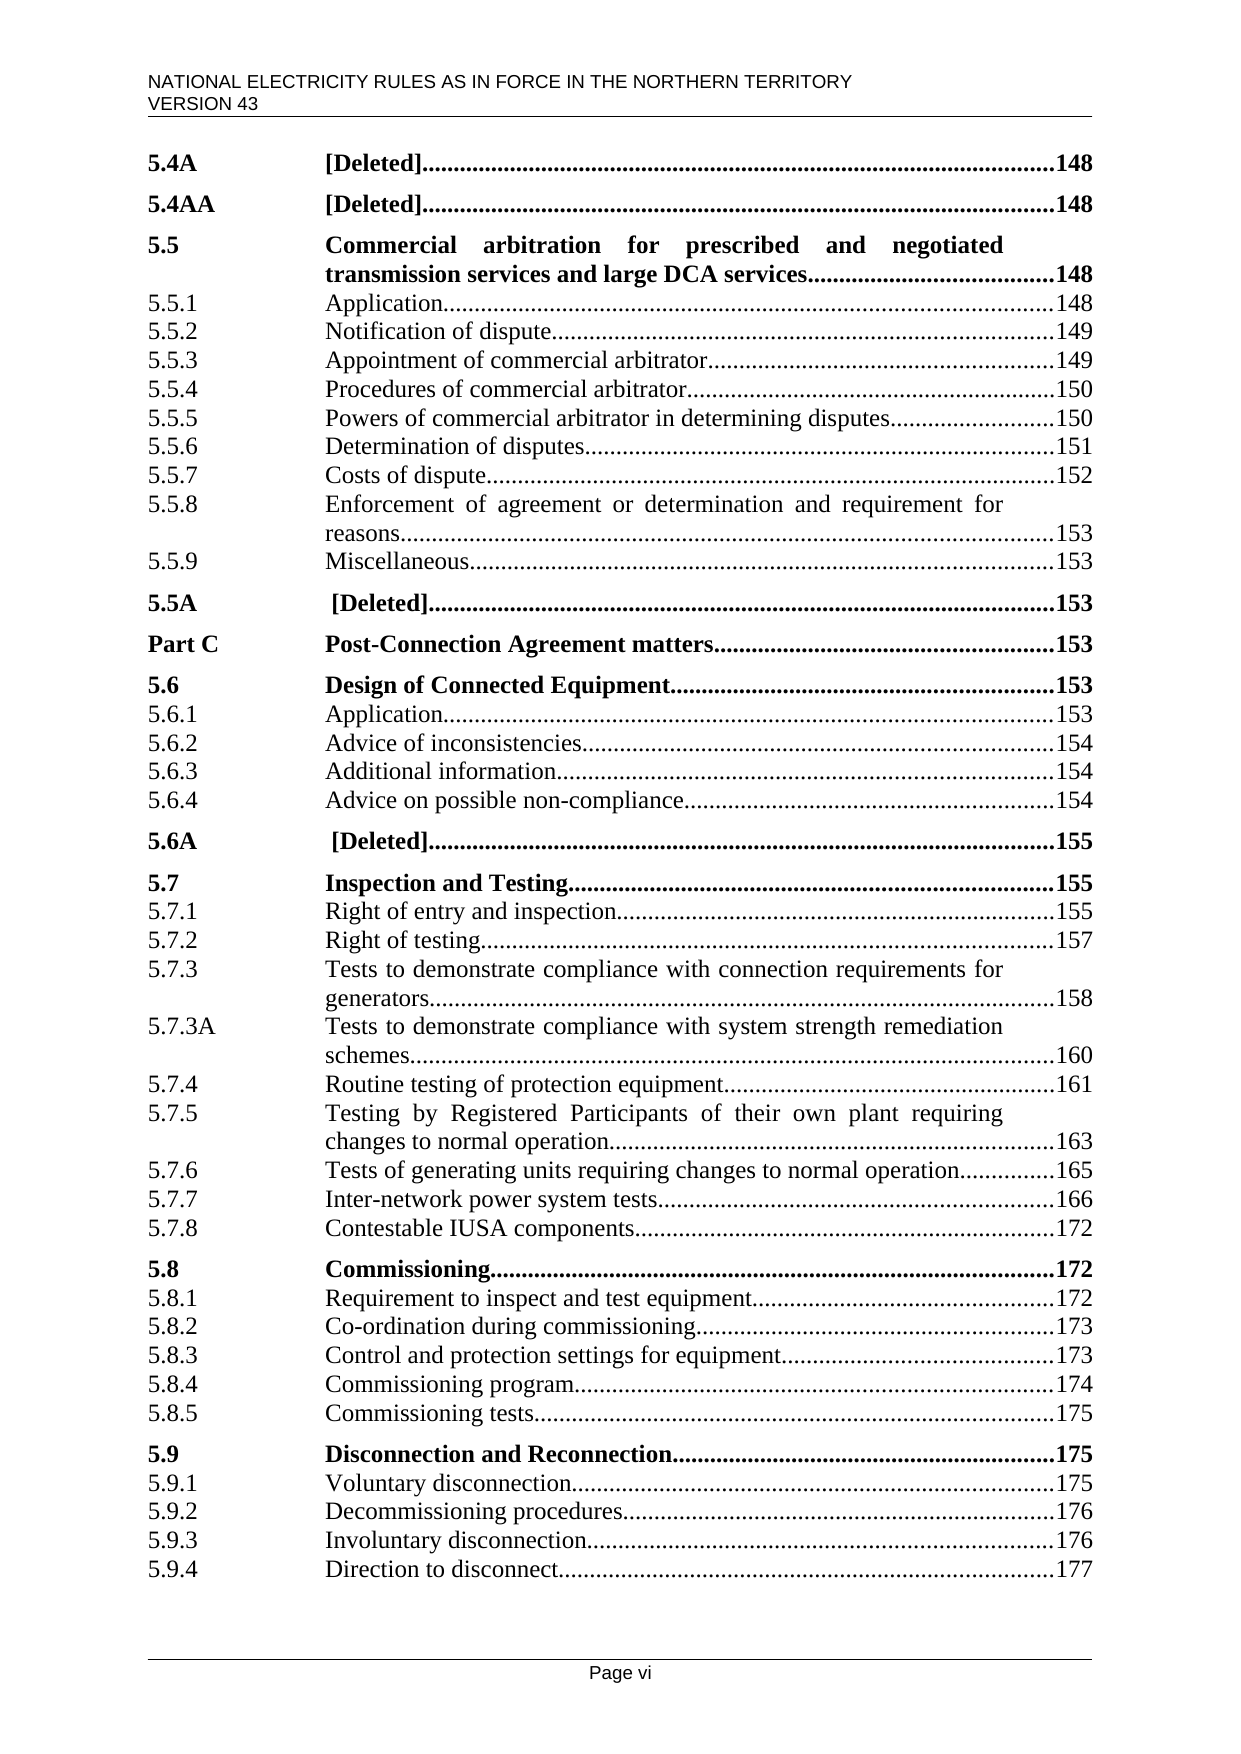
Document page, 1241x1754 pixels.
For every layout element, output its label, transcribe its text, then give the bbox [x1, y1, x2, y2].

text 5.6.4 Advice on possible non-compliance 154 [148, 785, 1004, 814]
text 5.7 Inspection and Testing 155 [148, 868, 1004, 896]
text 5.5.9 Miscellaneous 153 [148, 546, 1004, 575]
text Part C Post-Connection Agreement matters 153 [148, 629, 1004, 658]
text 5.5.5 Powers of commercial arbitrator in determining disputes 150 [148, 403, 1004, 431]
text 5.8.3 Control and protection settings for equipment 173 [148, 1340, 1004, 1369]
text 5.7.2 Right of testing 157 [148, 925, 1004, 954]
text 5.7.3 Tests to demonstrate compliance with connection requirements for generators 158 [148, 954, 1004, 1011]
text 5.5.2 Notification of dispute 149 [148, 316, 1004, 345]
text 5.8.1 Requirement to inspect and test equipment 172 [148, 1283, 1004, 1311]
text 5.9 Disconnection and Reconnection 175 [148, 1439, 1004, 1468]
text 5.9.4 Direction to disconnect 177 [148, 1554, 1004, 1583]
text 5.7.6 Tests of generating units requiring changes to normal operation 165 [148, 1155, 1004, 1184]
text 5.7.7 Inter-network power system tests 166 [148, 1184, 1004, 1213]
text 5.5 Commercial arbitration for prescribed and negotiated transmission services and large DCA services 148 [148, 230, 1004, 288]
text 5.6.3 Additional information 154 [148, 756, 1004, 785]
text 5.8.2 Co-ordination during commissioning 173 [148, 1311, 1004, 1340]
text 5.7.1 Right of entry and inspection 155 [148, 896, 1004, 925]
text 5.5.3 Appointment of commercial arbitrator 149 [148, 345, 1004, 374]
text 5.7.4 Routine testing of protection equipment 161 [148, 1069, 1004, 1098]
text 5.6.1 Application 153 [148, 699, 1004, 728]
text 5.9.3 Involuntary disconnection 176 [148, 1525, 1004, 1554]
text 5.8 Commissioning 172 [148, 1254, 1004, 1283]
text 5.4AA [Deleted] 148 [148, 189, 1004, 218]
text 5.9.2 Decommissioning procedures 176 [148, 1496, 1004, 1525]
text 5.7.8 Contestable IUSA components 172 [148, 1213, 1004, 1241]
text 5.5A [Deleted] 153 [148, 588, 1004, 616]
text 5.5.4 Procedures of commercial arbitrator 150 [148, 374, 1004, 403]
text 5.6 Design of Connected Equipment 153 [148, 670, 1004, 699]
text 5.5.1 Application 148 [148, 288, 1004, 316]
text 5.5.7 Costs of dispute 152 [148, 460, 1004, 489]
text 5.5.6 Determination of disputes 151 [148, 431, 1004, 460]
text 5.8.5 Commissioning tests 175 [148, 1398, 1004, 1426]
text 5.4A [Deleted] 148 [148, 148, 1004, 176]
text 5.6.2 Advice of inconsistencies 154 [148, 728, 1004, 756]
text 5.9.1 Voluntary disconnection 175 [148, 1468, 1004, 1496]
text 5.7.3A Tests to demonstrate compliance with system strength remediation schemes 160 [148, 1011, 1004, 1069]
text 5.5.8 Enforcement of agreement or determination and requirement for reasons 153 [148, 489, 1004, 546]
text 5.8.4 Commissioning program 174 [148, 1369, 1004, 1398]
text 5.6A [Deleted] 155 [148, 826, 1004, 855]
text 5.7.5 Testing by Registered Participants of their own plant requiring changes to normal operation 163 [148, 1098, 1004, 1155]
